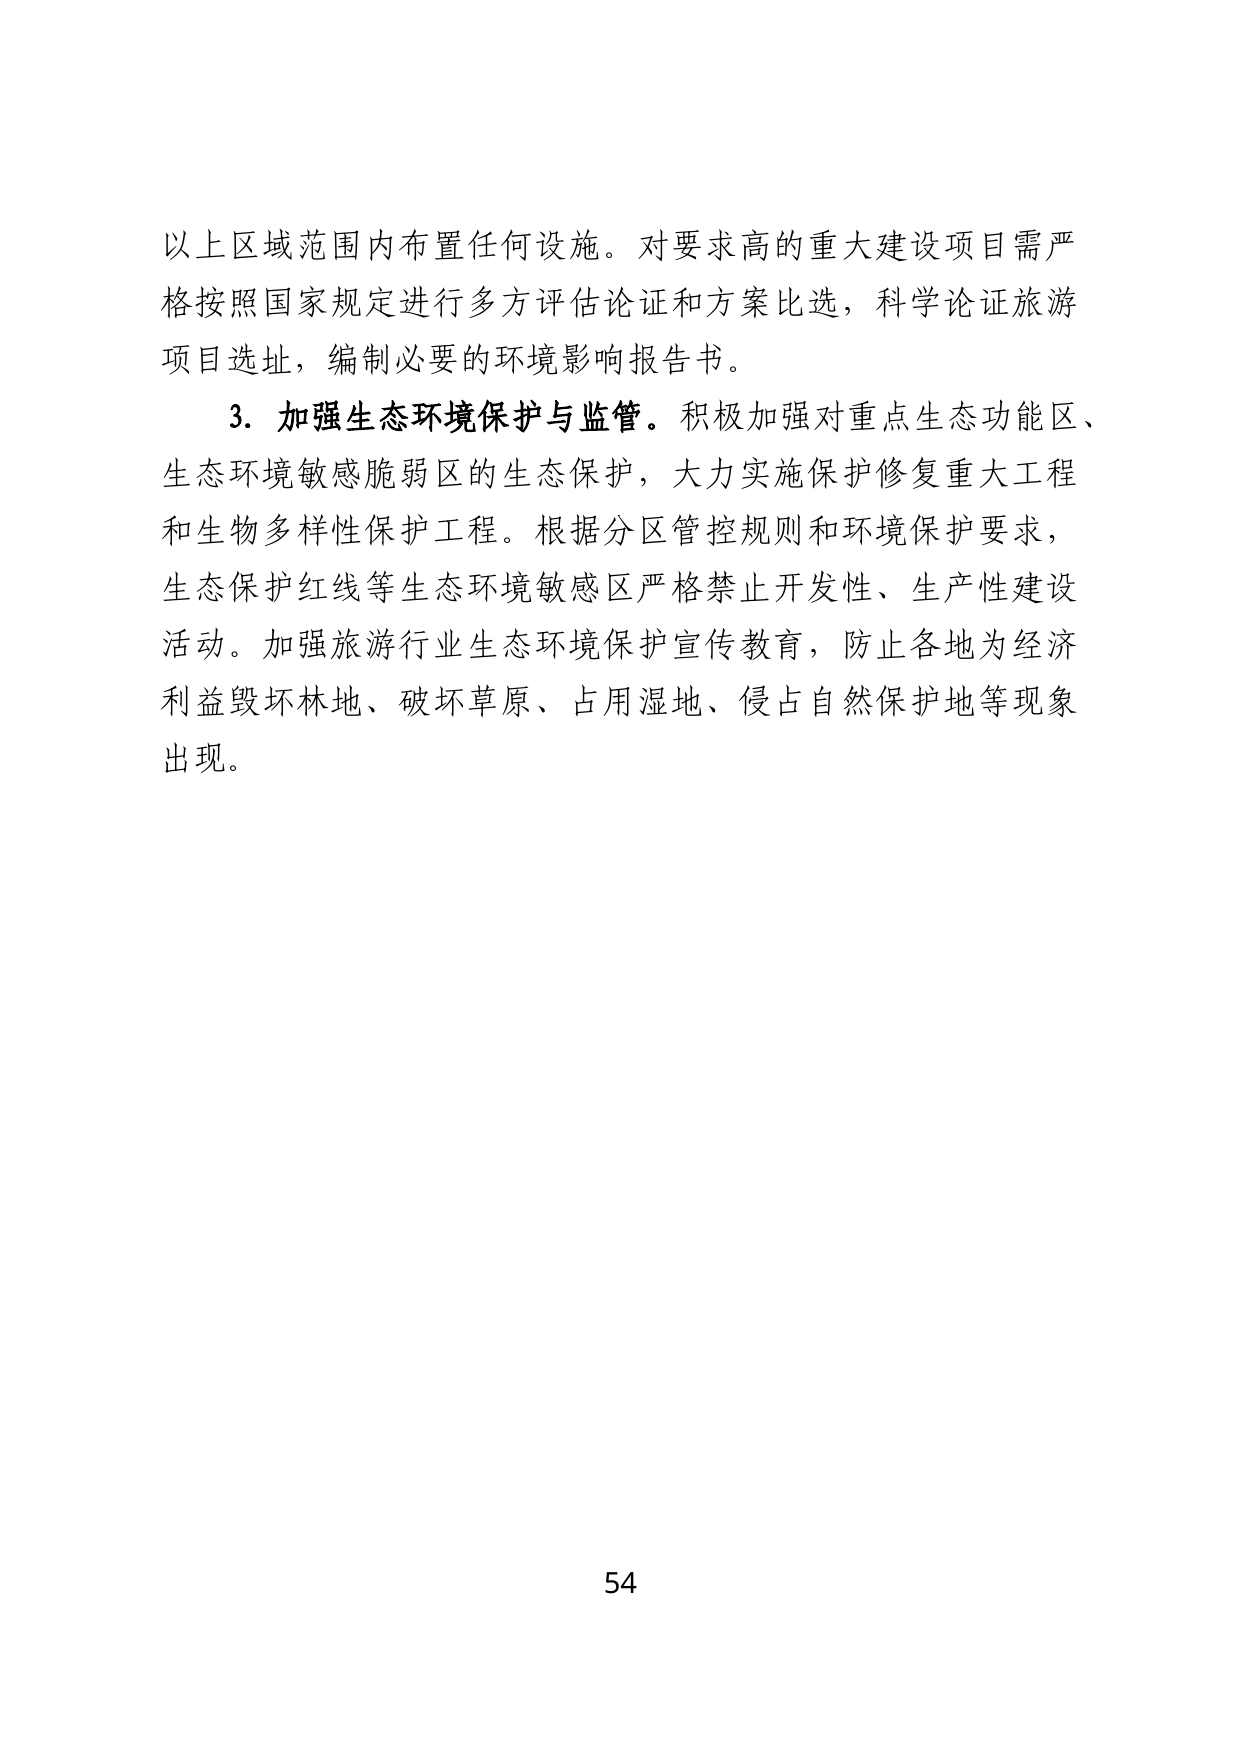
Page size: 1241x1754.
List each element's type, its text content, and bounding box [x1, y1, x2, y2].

text 3．加强生态环境保护与监管。积极加强对重点生态功能区、生态环境敏感脆弱区的生态保护，大力实施保护修复重大工程和生物多样性保护工程。根据分区管控规则和环境保护要求，生态保护红线等生态环境敏感区严格禁止开发性、生产性建设活动。加强旅游行业生态环境保护宣传教育，防止各地为经济利益毁坏林地、破坏草原、占用湿地、侵占自然保护地等现象出现。 [159, 395, 1081, 775]
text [159, 224, 1081, 376]
